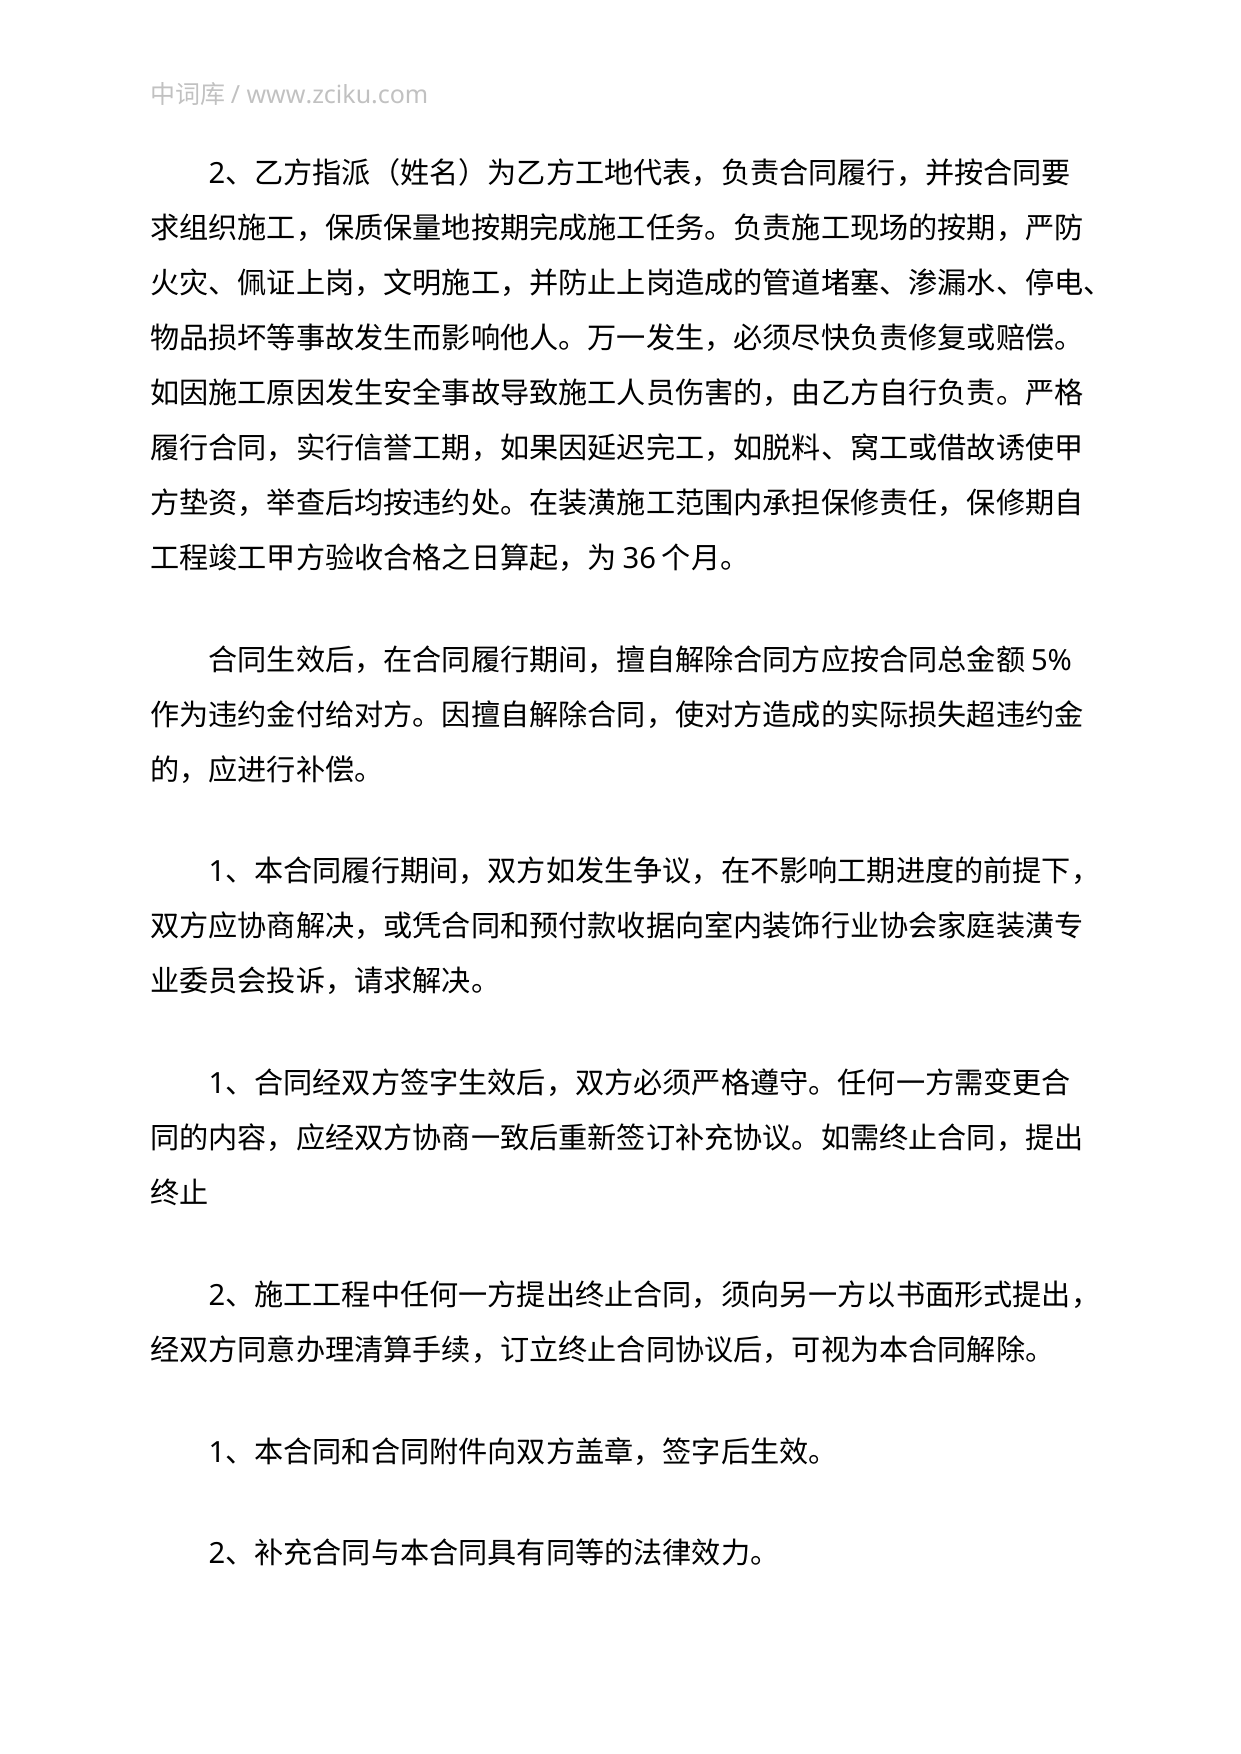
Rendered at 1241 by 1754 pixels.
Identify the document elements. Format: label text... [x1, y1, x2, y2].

text 1、本合同履行期间，双方如发生争议，在不影响工期进度的前提下，双方应协商解决，或凭合同和预付款收据向室内装饰行业协会家庭装潢专业委员会投诉，请求解决。 [150, 848, 1090, 1000]
text 2、乙方指派（姓名）为乙方工地代表，负责合同履行，并按合同要求组织施工，保质保量地按期完成施工任务。负责施工现场的按期，严防火灾、佩证上岗，文明施工，并防止上岗造成的管道堵塞、渗漏水、停电、物品损坏等事故发生而影响他人。万一发生，必须尽快负责修复或赔偿。如因施工原因发生安全事故导致施工人员伤害的，由乙方自行负责。严格履行合同，实行信誉工期，如果因延迟完工，如脱料、窝工或借故诱使甲方垫资，举查后均按违约处。在装潢施工范围内承担保修责任，保修期自工程竣工甲方验收合格之日算起，为36个月。 [150, 150, 1090, 577]
text 2、补充合同与本合同具有同等的法律效力。 [150, 1530, 1090, 1572]
text 2、施工工程中任何一方提出终止合同，须向另一方以书面形式提出，经双方同意办理清算手续，订立终止合同协议后，可视为本合同解除。 [150, 1271, 1090, 1369]
text 1、合同经双方签字生效后，双方必须严格遵守。任何一方需变更合同的内容，应经双方协商一致后重新签订补充协议。如需终止合同，提出终止 [150, 1060, 1090, 1212]
text 合同生效后，在合同履行期间，擅自解除合同方应按合同总金额5%作为违约金付给对方。因擅自解除合同，使对方造成的实际损失超违约金的，应进行补偿。 [150, 636, 1090, 788]
text 1、本合同和合同附件向双方盖章，签字后生效。 [150, 1428, 1090, 1471]
